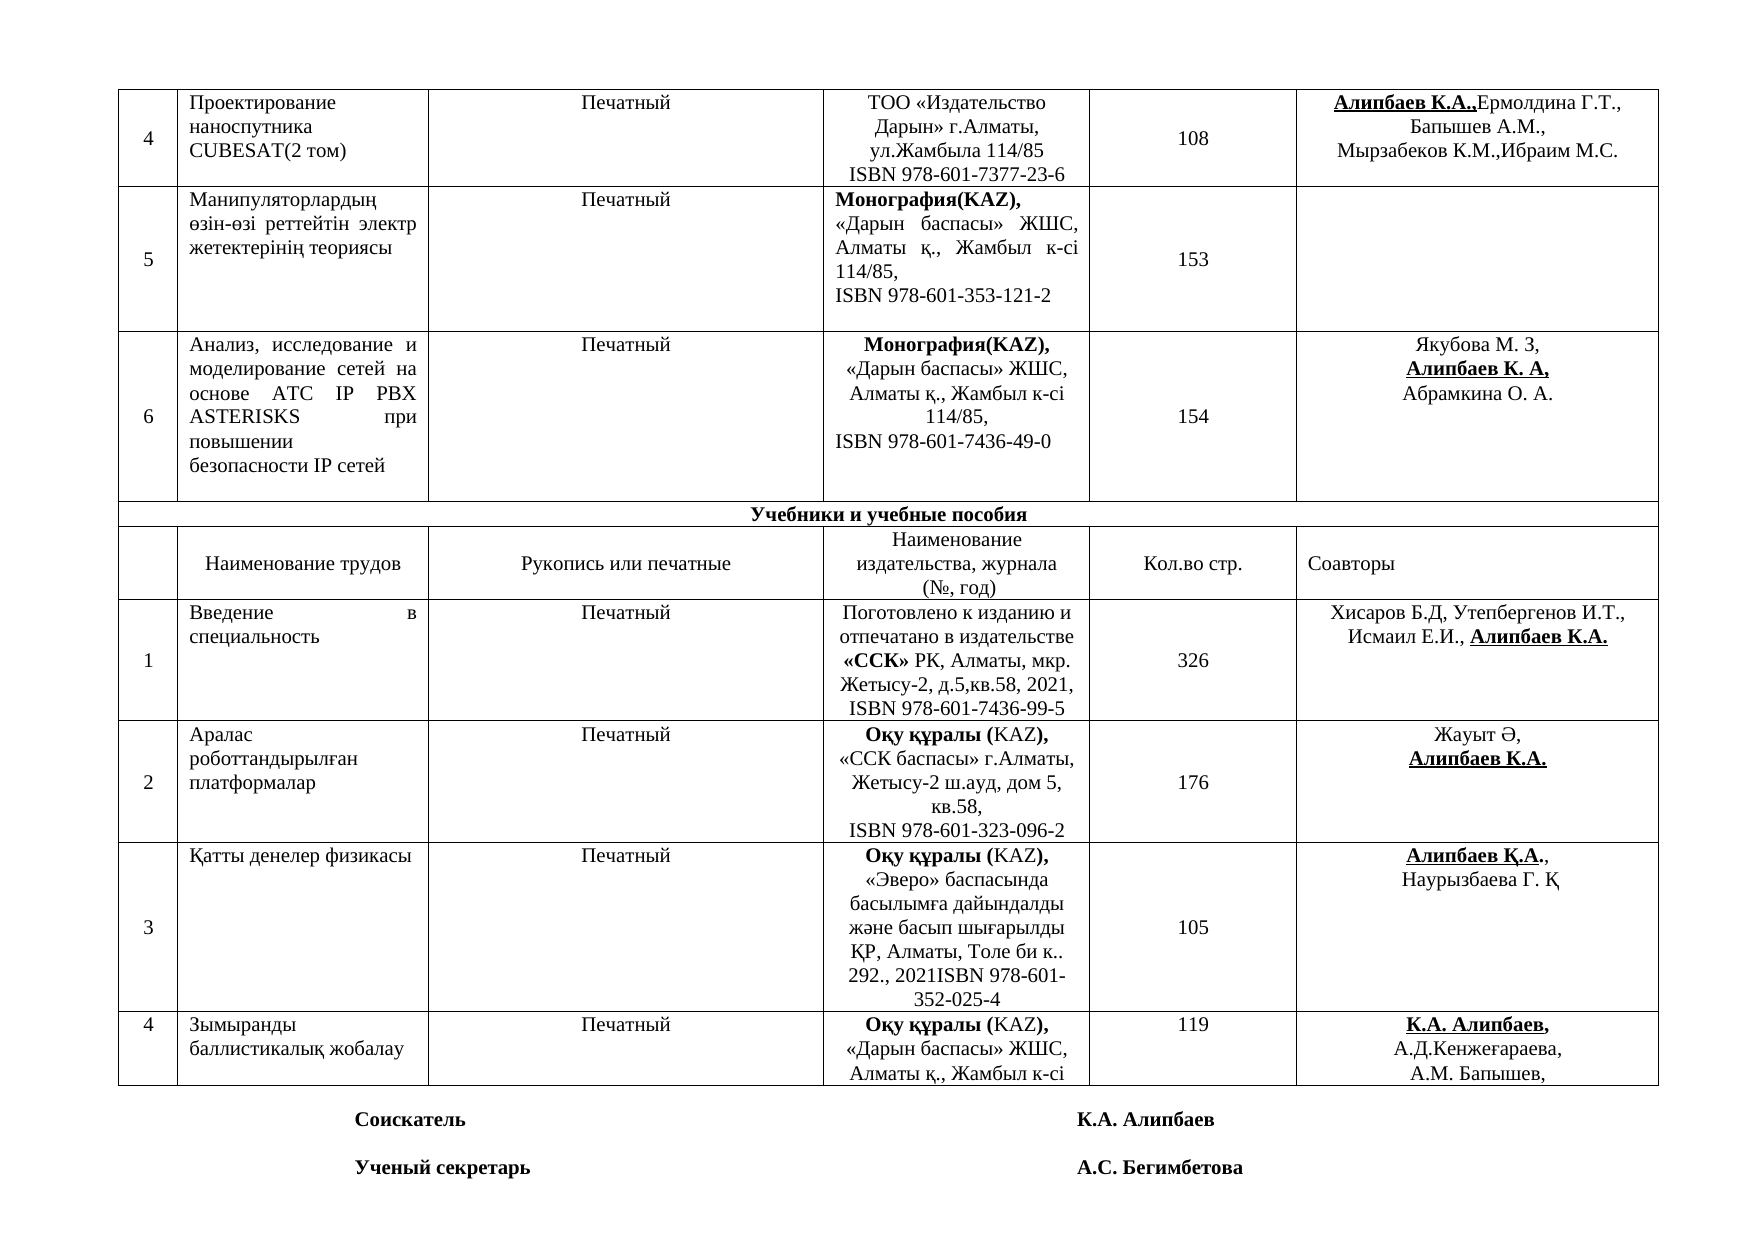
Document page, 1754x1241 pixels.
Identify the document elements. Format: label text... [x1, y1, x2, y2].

table_cell Печатный [429, 843, 823, 1011]
table_cell 119 [1090, 1012, 1296, 1084]
table_cell Соавторы [1297, 527, 1658, 599]
table_cell Хисаров Б.Д, Утепбергенов И.Т., Исмаил Е.И., Алипбаев К.А. [1297, 600, 1658, 720]
table_cell Алипбаев Қ.А., Наурызбаева Г. Қ [1297, 843, 1658, 1011]
table_cell Аралас роботтандырылған платформалар [178, 721, 428, 842]
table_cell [1297, 90, 1658, 186]
table_cell 4 [119, 90, 177, 186]
table_cell 105 [1090, 843, 1296, 1011]
table_cell 6 [119, 332, 177, 501]
table_cell 154 [1090, 332, 1296, 501]
table_cell Қатты денелер физикасы [178, 843, 428, 1011]
table_cell Печатный [429, 332, 823, 501]
table_cell 108 [1090, 90, 1296, 186]
table_cell Печатный [429, 187, 823, 331]
table_cell ТОО «Издательство Дарын» г.Алматы, ул.Жамбыла 114/85 ISBN 978-601-7377-23-6 [824, 90, 1089, 186]
table_cell Введение в специальность [178, 600, 428, 720]
table_cell 4 [119, 1012, 177, 1084]
table_cell 153 [1090, 187, 1296, 331]
table_cell Проектирование наноспутника CUBESAT(2 том) [178, 90, 428, 186]
table_cell Учебники и учебные пособия [119, 502, 1658, 526]
table_cell Анализ, исследование и моделирование сетей на основе ATC IP PBX ASTERISKS при повышении безопасности IP сетей [178, 332, 428, 501]
table_cell Печатный [429, 90, 823, 186]
table_cell Печатный [429, 1012, 823, 1084]
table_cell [178, 1012, 428, 1084]
table_cell Наименование издательства, журнала (№, год) [824, 527, 1089, 599]
table_cell Монография(KAZ), «Дарын баспасы» ЖШС, Алматы қ., Жамбыл к-сі 114/85, ISBN 978-601-7436-49-0 [824, 332, 1089, 501]
table_cell Монография(KAZ), «Дарын баспасы» ЖШС, Алматы қ., Жамбыл к-сі 114/85, ISBN 978-601-353-121-2 [824, 187, 1089, 331]
table_cell 1 [119, 600, 177, 720]
table_cell Жауыт Ә, Алипбаев К.А. [1297, 721, 1658, 842]
table_cell 326 [1090, 600, 1296, 720]
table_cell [824, 1012, 1089, 1084]
table_cell Якубова М. З, Алипбаев К. А, Абрамкина О. А. [1297, 332, 1658, 501]
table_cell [1297, 1012, 1658, 1084]
table_cell Печатный [429, 721, 823, 842]
table_cell Поготовлено к изданию и отпечатано в издательстве «ССК» РК, Алматы, мкр. Жетысу-2, д.5,кв.58, 2021, ISBN 978-601-7436-99-5 [824, 600, 1089, 720]
table_cell Оқу құралы (KAZ), «ССК баспасы» г.Алматы, Жетысу-2 ш.ауд, дом 5, кв.58, ISBN 978-601-323-096-2 [824, 721, 1089, 842]
table_cell 5 [119, 187, 177, 331]
table_cell Наименование трудов [178, 527, 428, 599]
table_cell Рукопись или печатные [429, 527, 823, 599]
table_cell Манипуляторлардың өзін-өзі реттейтін электр жетектерінің теориясы [178, 187, 428, 331]
table_cell 3 [119, 843, 177, 1011]
table_cell 2 [119, 721, 177, 842]
table_cell Кол.во стр. [1090, 527, 1296, 599]
table_cell [119, 527, 177, 599]
table_cell 176 [1090, 721, 1296, 842]
table_cell Оқу құралы (KAZ), «Эверо» баспасында басылымға дайындалды және басып шығарылды ҚР, Алматы, Толе би к.. 292., 2021ISBN 978-601-352-025-4 [824, 843, 1089, 1011]
table_cell [1297, 187, 1658, 331]
table_cell Печатный [429, 600, 823, 720]
